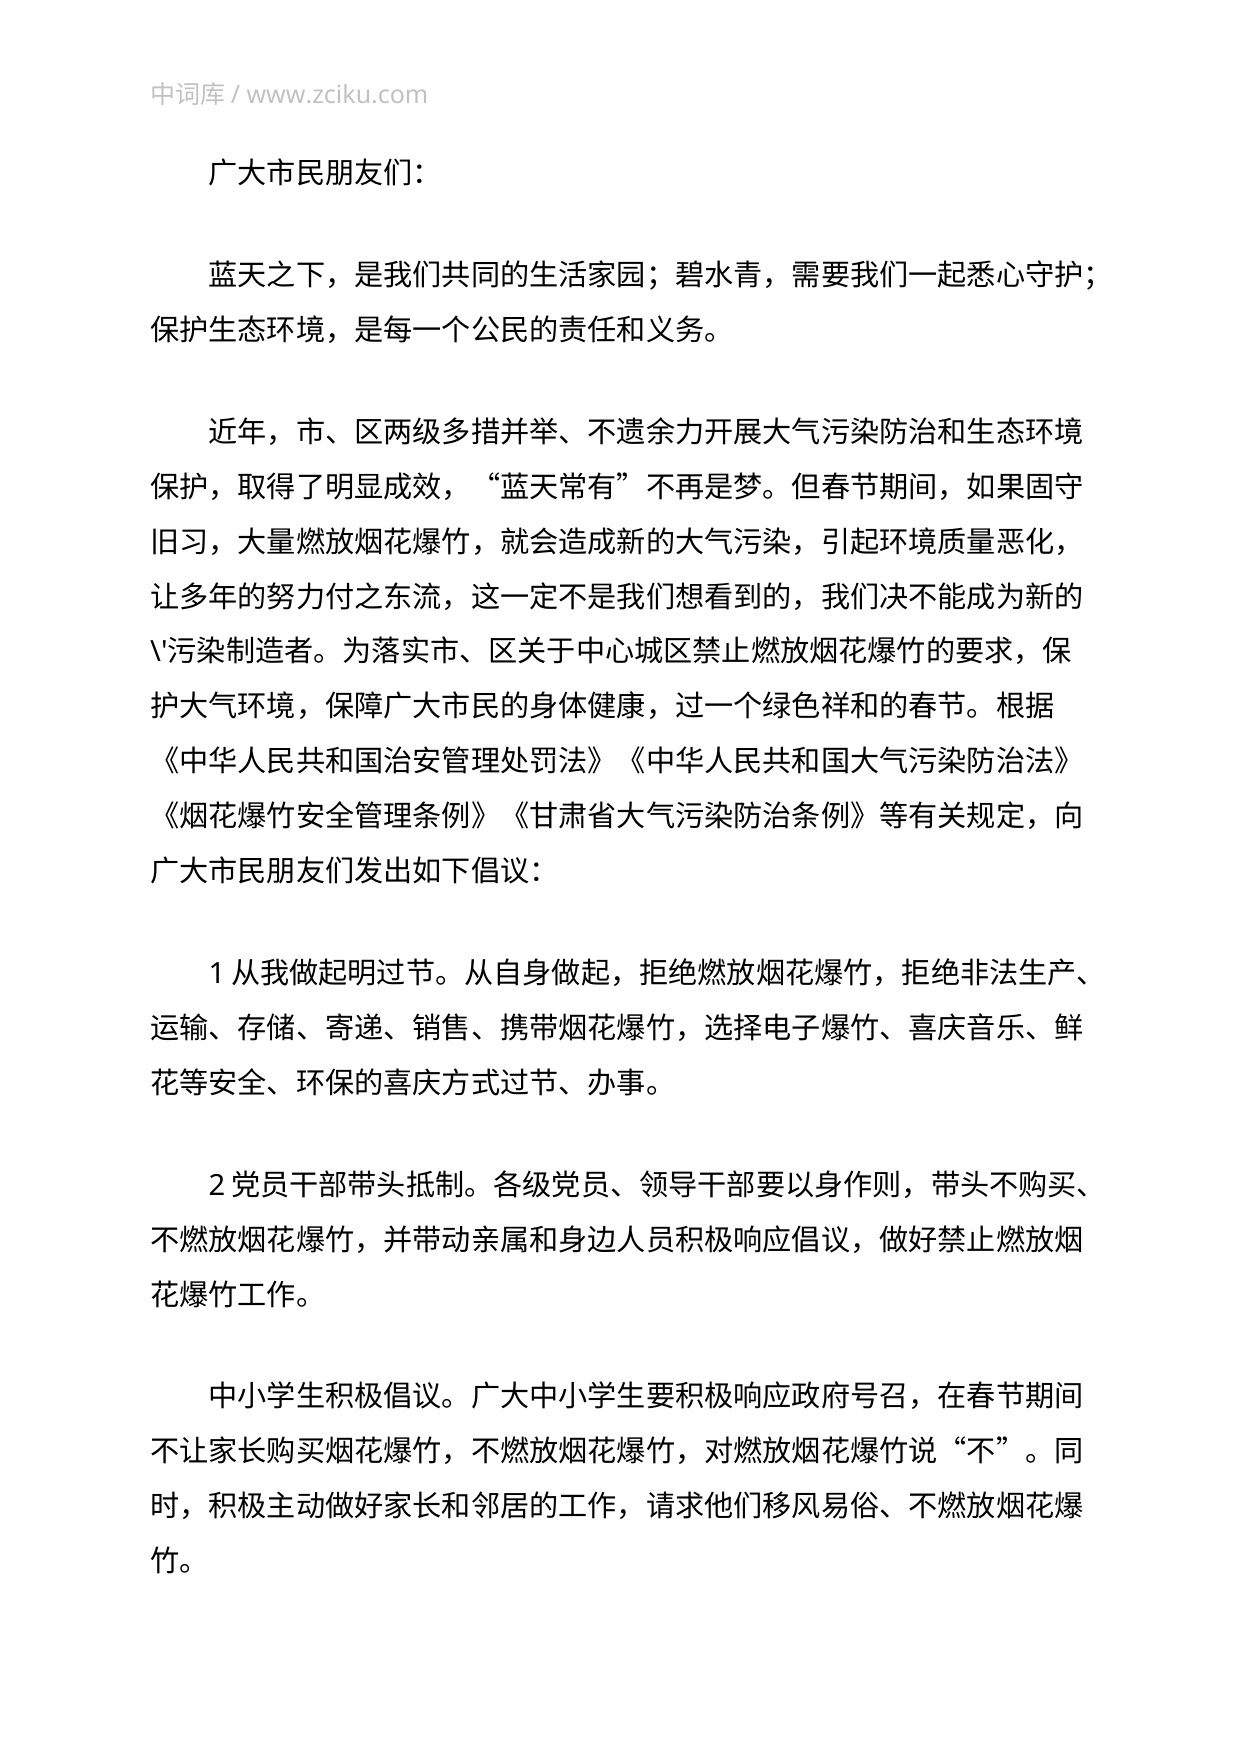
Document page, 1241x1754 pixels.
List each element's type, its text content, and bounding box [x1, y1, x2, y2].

text 广大市民朋友们： [150, 150, 1090, 192]
text 1从我做起明过节。从自身做起，拒绝燃放烟花爆竹，拒绝非法生产、运输、存储、寄递、销售、携带烟花爆竹，选择电子爆竹、喜庆音乐、鲜花等安全、环保的喜庆方式过节、办事。 [150, 949, 1090, 1102]
text 中小学生积极倡议。广大中小学生要积极响应政府号召，在春节期间不让家长购买烟花爆竹，不燃放烟花爆竹，对燃放烟花爆竹说“不”。同时，积极主动做好家长和邻居的工作，请求他们移风易俗、不燃放烟花爆竹。 [150, 1373, 1090, 1580]
text 蓝天之下，是我们共同的生活家园；碧水青，需要我们一起悉心守护；保护生态环境，是每一个公民的责任和义务。 [150, 252, 1090, 349]
text 2党员干部带头抵制。各级党员、领导干部要以身作则，带头不购买、不燃放烟花爆竹，并带动亲属和身边人员积极响应倡议，做好禁止燃放烟花爆竹工作。 [150, 1161, 1090, 1313]
text 近年，市、区两级多措并举、不遗余力开展大气污染防治和生态环境保护，取得了明显成效，“蓝天常有”不再是梦。但春节期间，如果固守旧习，大量燃放烟花爆竹，就会造成新的大气污染，引起环境质量恶化，让多年的努力付之东流，这一定不是我们想看到的，我们决不能成为新的\'污染制造者。为落实市、区关于中心城区禁止燃放烟花爆竹的要求，保护大气环境，保障广大市民的身体健康，过一个绿色祥和的春节。根据《中华人民共和国治安管理处罚法》《中华人民共和国大气污染防治法》《烟花爆竹安全管理条例》《甘肃省大气污染防治条例》等有关规定，向广大市民朋友们发出如下倡议： [150, 408, 1090, 890]
